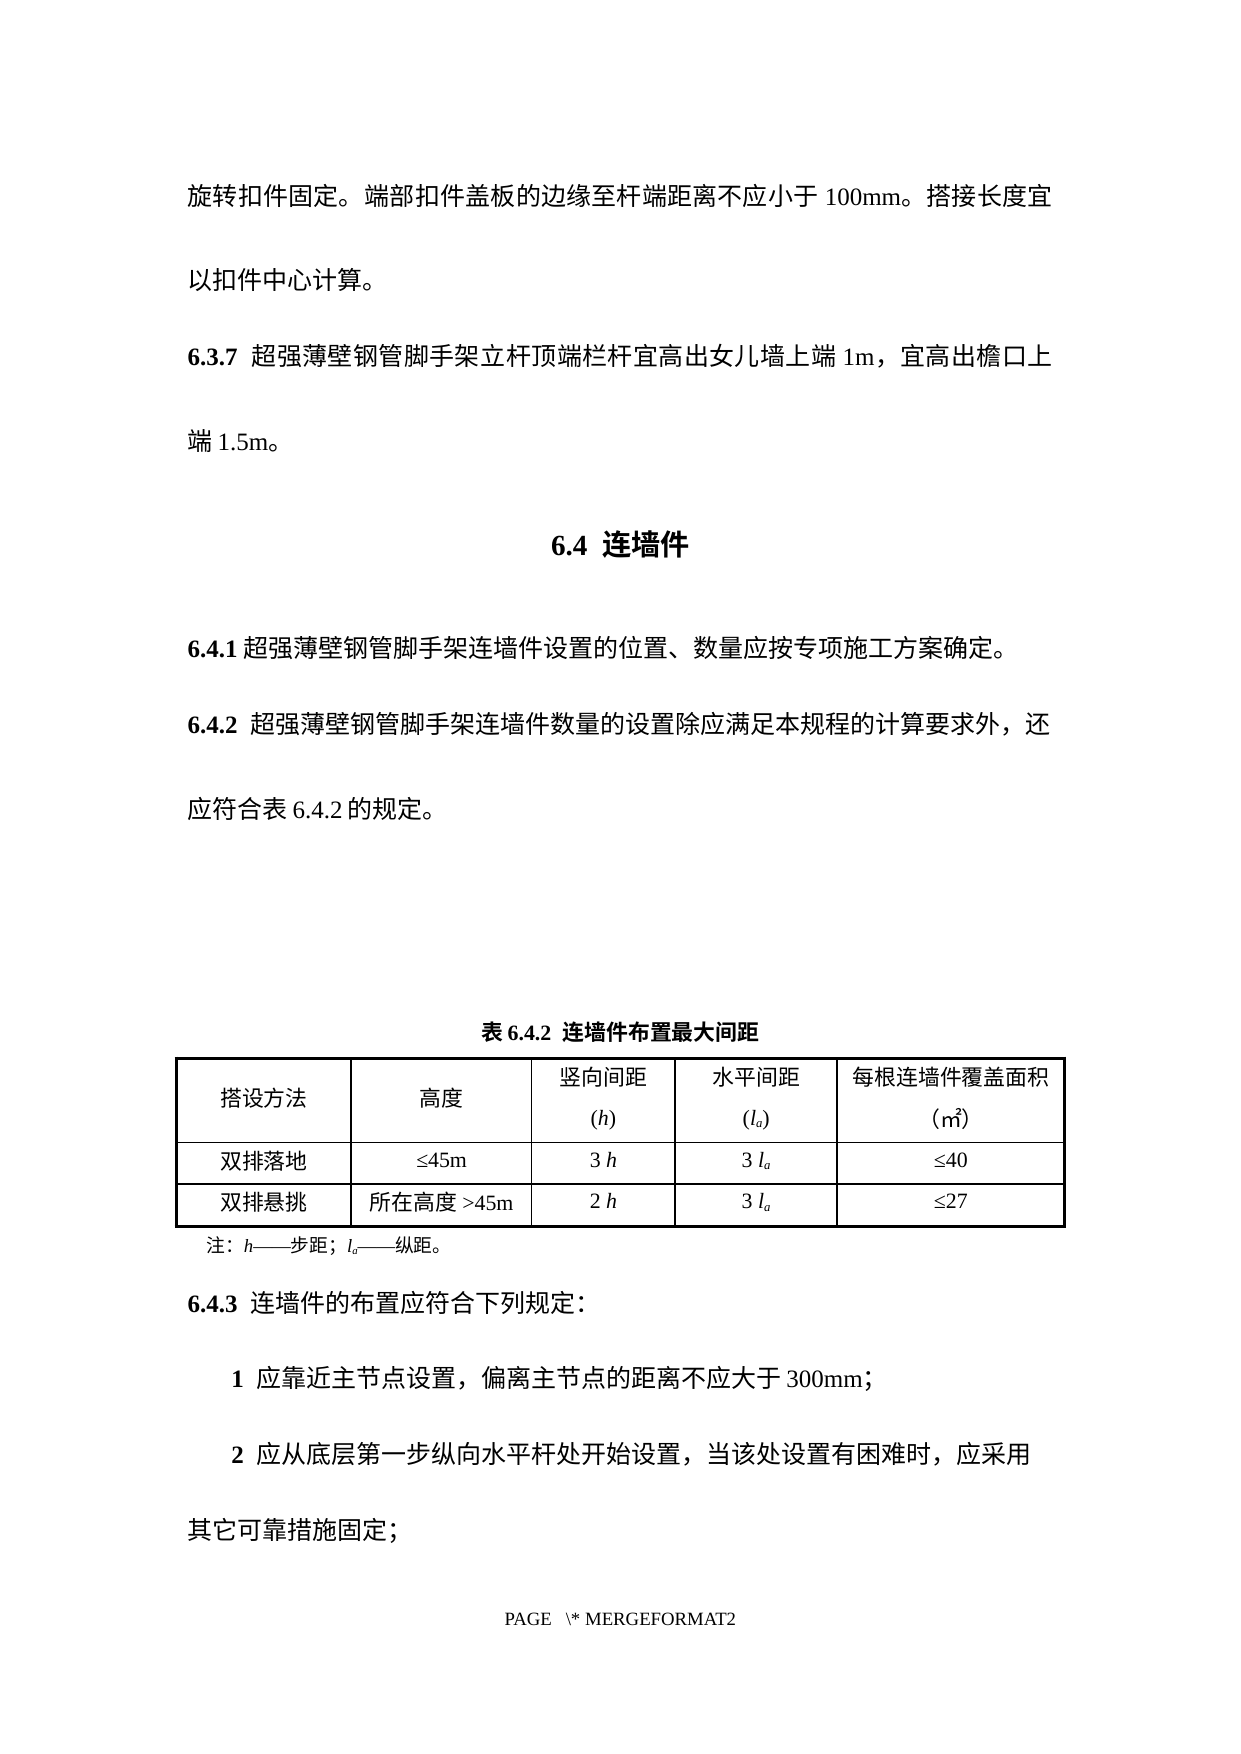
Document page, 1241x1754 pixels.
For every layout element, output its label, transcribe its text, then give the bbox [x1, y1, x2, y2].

table_cell ≤27 [838, 1185, 1063, 1225]
table_cell ≤40 [838, 1143, 1063, 1183]
table_header 水平间距 (la) [676, 1060, 836, 1142]
table_cell 双排悬挑 [178, 1185, 350, 1225]
text 6.4.1 超强薄壁钢管脚手架连墙件设置的位置、数量应按专项施工方案确定。 [187, 614, 1053, 679]
table_cell 所在高度 >45m [352, 1185, 531, 1225]
table_cell 2 h [532, 1185, 674, 1225]
text 注：h——步距；la——纵距。 [187, 1228, 1053, 1261]
text 2 应从底层第一步纵向水平杆处开始设置，当该处设置有困难时，应采用 [231, 1420, 1053, 1485]
table_cell 双排落地 [178, 1143, 350, 1183]
table_cell 3 la [676, 1143, 836, 1183]
table_cell ≤45m [352, 1143, 531, 1183]
text 表6.4.2 连墙件布置最大间距 [187, 1015, 1053, 1047]
table_header 每根连墙件覆盖面积 （㎡） [838, 1060, 1063, 1142]
table_header 高度 [352, 1060, 531, 1142]
text 1 应靠近主节点设置，偏离主节点的距离不应大于300mm； [231, 1344, 1053, 1409]
text 6.4.2 超强薄壁钢管脚手架连墙件数量的设置除应满足本规程的计算要求外，还应符合表6.4.2的规定。 [187, 690, 1053, 840]
text 旋转扣件固定。端部扣件盖板的边缘至杆端距离不应小于100mm。搭接长度宜以扣件中心计算。 [187, 162, 1053, 311]
table_header 竖向间距 (h) [532, 1060, 674, 1142]
text 6.3.7 超强薄壁钢管脚手架立杆顶端栏杆宜高出女儿墙上端1m，宜高出檐口上端1.5m。 [187, 322, 1053, 472]
text 6.4.3 连墙件的布置应符合下列规定： [187, 1269, 1053, 1334]
table_cell 3 la [676, 1185, 836, 1225]
text 其它可靠措施固定； [187, 1496, 1053, 1561]
subtitle 6.4 连墙件 [187, 510, 1053, 575]
table_header 搭设方法 [178, 1060, 350, 1142]
table_cell 3 h [532, 1143, 674, 1183]
